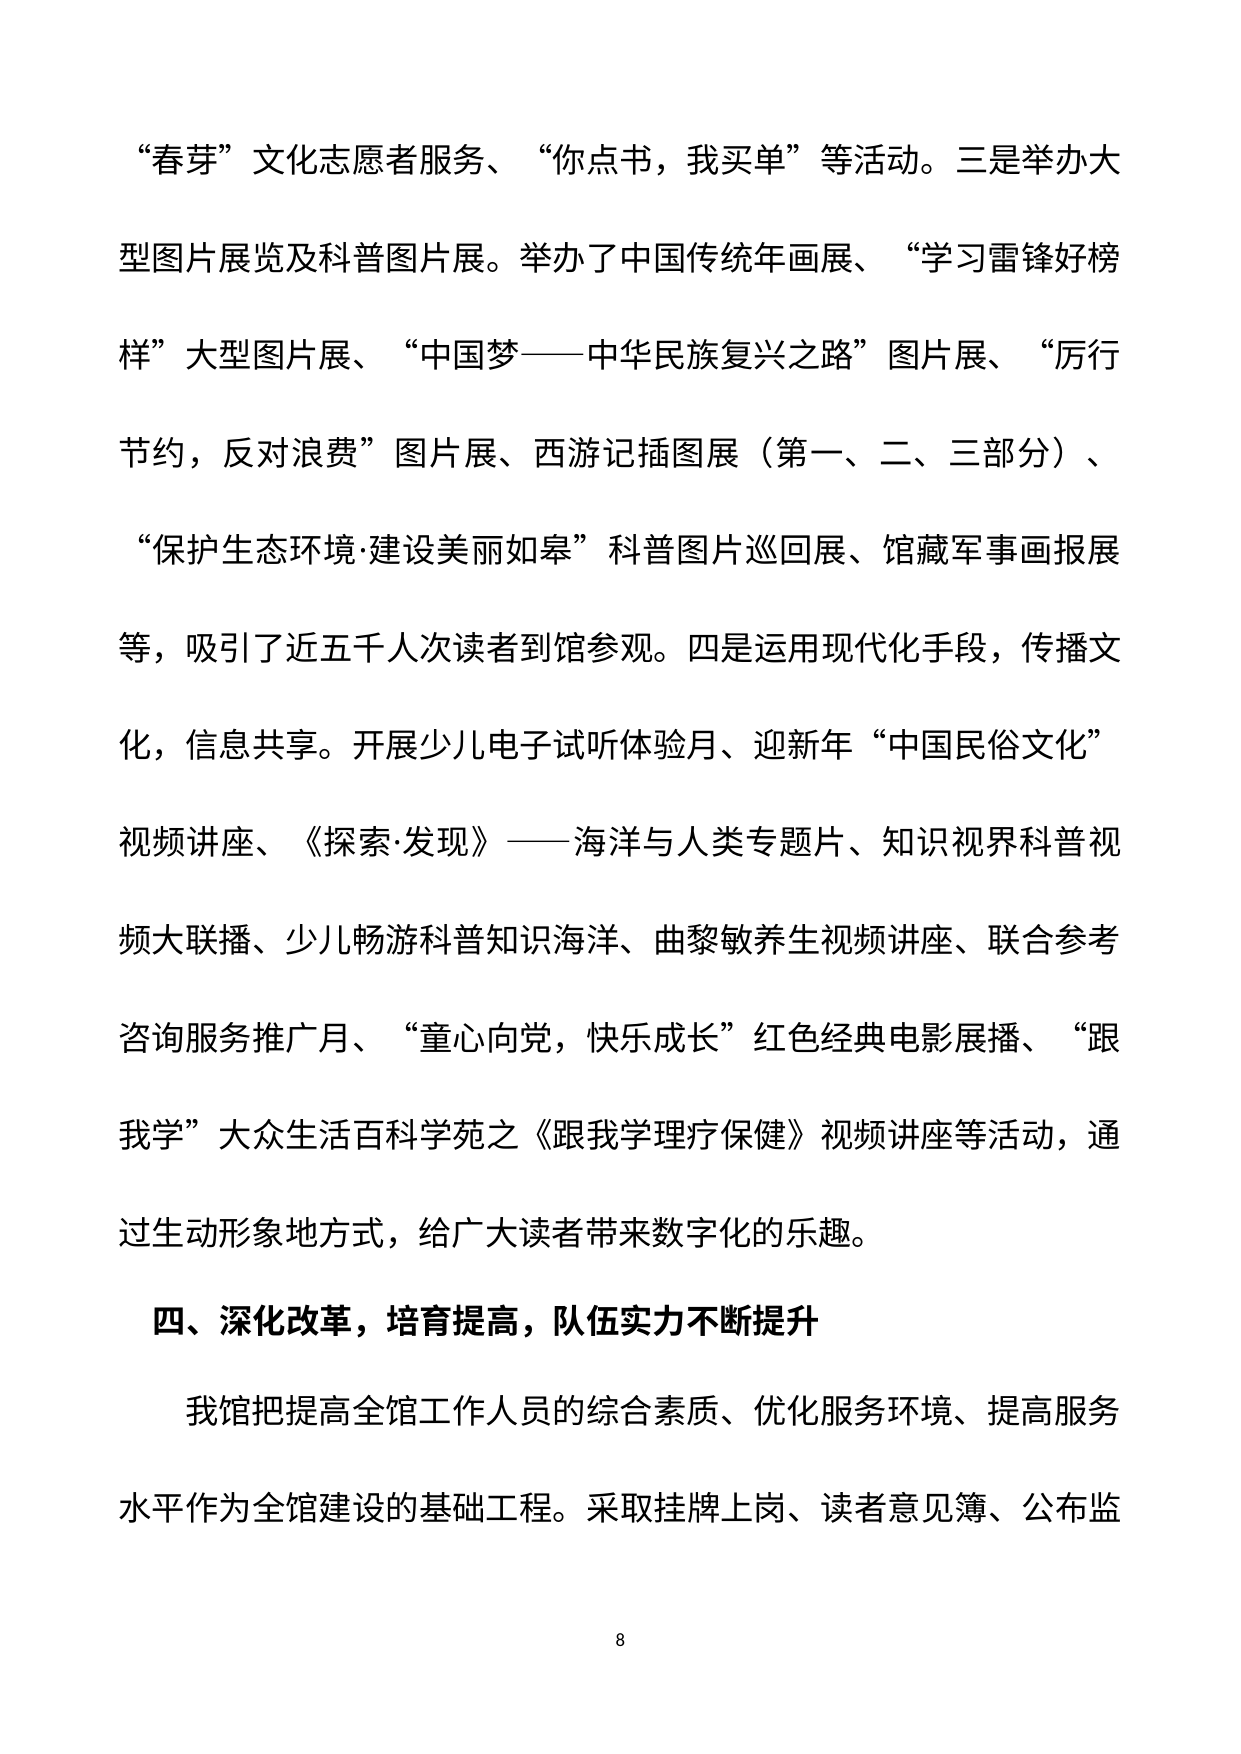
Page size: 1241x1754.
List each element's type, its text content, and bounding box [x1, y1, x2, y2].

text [118, 125, 1122, 1263]
text 四、深化改革，培育提高，队伍实力不断提升 [118, 1287, 1122, 1352]
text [118, 1376, 1122, 1539]
